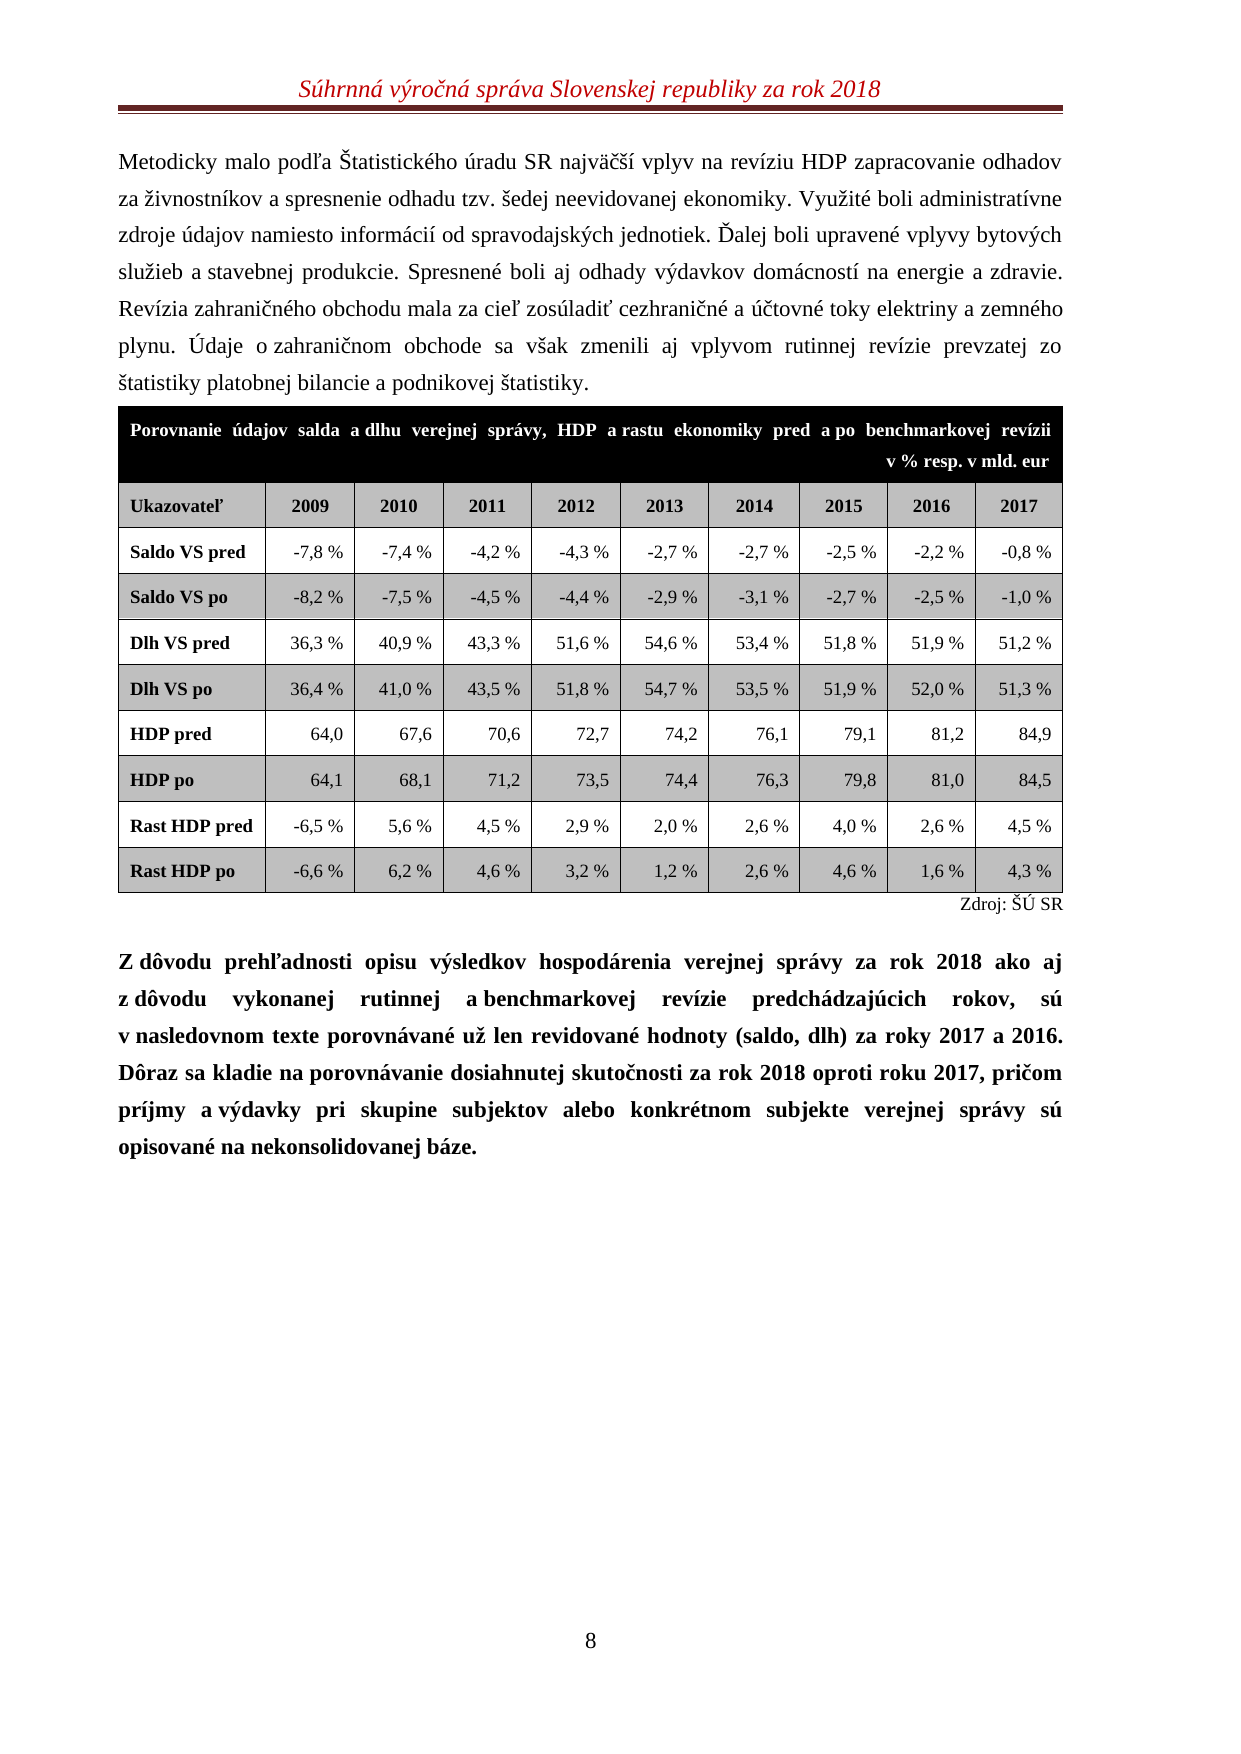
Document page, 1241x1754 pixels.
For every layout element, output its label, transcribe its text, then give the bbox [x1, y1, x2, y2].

table_cell 5,6 % [355, 802, 443, 847]
text Metodicky malo podľa Štatistického úradu SR najväčší vplyv na revíziu HDP zapracovanie odhadov za živnostníkov a spresnenie odhadu tzv. šedej neevidovanej ekonomiky. Využité boli administratívne zdroje údajov namiesto informácií od spravodajských jednotiek. Ďalej boli upravené vplyvy bytových služieb a stavebnej produkcie. Spresnené boli aj odhady výdavkov domácností na energie a zdravie. Revízia zahraničného obchodu mala za cieľ zosúladiť cezhraničné a účtovné toky elektriny a zemného plynu. Údaje o zahraničnom obchode sa však zmenili aj vplyvom rutinnej revízie prevzatej zo štatistiky platobnej bilancie a podnikovej štatistiky. [118, 148, 1063, 395]
table_cell -2,5 % [800, 528, 887, 573]
table_cell 51,6 % [532, 620, 620, 664]
table_cell -4,5 % [444, 574, 531, 618]
table_cell -2,7 % [621, 528, 708, 573]
table_cell 2009 [266, 483, 354, 527]
table_cell 2016 [888, 483, 975, 527]
table_cell 2012 [532, 483, 620, 527]
table_cell 43,3 % [444, 620, 531, 664]
table_cell -7,8 % [266, 528, 354, 573]
table_cell -6,5 % [266, 802, 354, 847]
table_cell 51,8 % [532, 665, 620, 710]
table_cell HDP pred [119, 711, 265, 755]
table_cell -1,0 % [976, 574, 1062, 618]
table_cell 84,5 [976, 756, 1062, 801]
table_header Porovnanie údajov salda a dlhu verejnej správy, HDP a rastu ekonomiky pred a po benchmarkovej revízii v % resp. v mld. eur [119, 407, 1062, 482]
table_cell 2013 [621, 483, 708, 527]
table_cell 1,2 % [621, 848, 708, 892]
table_cell 79,8 [800, 756, 887, 801]
table_cell 53,4 % [709, 620, 799, 664]
table_cell 52,0 % [888, 665, 975, 710]
table_cell -4,4 % [532, 574, 620, 618]
table_cell 2,6 % [709, 802, 799, 847]
table_cell Saldo VS pred [119, 528, 265, 573]
table_cell 2011 [444, 483, 531, 527]
table_cell 4,5 % [976, 802, 1062, 847]
table_cell 2015 [800, 483, 887, 527]
table_cell 74,2 [621, 711, 708, 755]
table_cell -7,4 % [355, 528, 443, 573]
table_cell 76,3 [709, 756, 799, 801]
table_cell Rast HDP po [119, 848, 265, 892]
table_cell 2014 [709, 483, 799, 527]
table_cell Saldo VS po [119, 574, 265, 618]
table_cell -6,6 % [266, 848, 354, 892]
table_cell -4,2 % [444, 528, 531, 573]
text Zdroj: ŠÚ SR [118, 893, 1063, 915]
table_cell -0,8 % [976, 528, 1062, 573]
table_cell 43,5 % [444, 665, 531, 710]
table_cell 73,5 [532, 756, 620, 801]
table_cell 51,9 % [888, 620, 975, 664]
table_cell 4,6 % [800, 848, 887, 892]
table_cell 64,0 [266, 711, 354, 755]
table_cell 2010 [355, 483, 443, 527]
table_cell -2,9 % [621, 574, 708, 618]
text Z dôvodu prehľadnosti opisu výsledkov hospodárenia verejnej správy za rok 2018 ako aj z dôvodu vykonanej rutinnej a benchmarkovej revízie predchádzajúcich rokov, sú v nasledovnom texte porovnávané už len revidované hodnoty (saldo, dlh) za roky 2017 a 2016. Dôraz sa kladie na porovnávanie dosiahnutej skutočnosti za rok 2018 oproti roku 2017, pričom príjmy a výdavky pri skupine subjektov alebo konkrétnom subjekte verejnej správy sú opisované na nekonsolidovanej báze. [118, 948, 1063, 1159]
table_cell 68,1 [355, 756, 443, 801]
table_cell 36,3 % [266, 620, 354, 664]
table_cell 70,6 [444, 711, 531, 755]
table_cell -2,7 % [800, 574, 887, 618]
table_cell 51,9 % [800, 665, 887, 710]
table_cell 2,6 % [888, 802, 975, 847]
table_cell 1,6 % [888, 848, 975, 892]
table_cell -2,7 % [709, 528, 799, 573]
table_cell 4,5 % [444, 802, 531, 847]
table_cell 81,0 [888, 756, 975, 801]
table_cell 3,2 % [532, 848, 620, 892]
table_cell 81,2 [888, 711, 975, 755]
table_cell 2017 [976, 483, 1062, 527]
table_cell 79,1 [800, 711, 887, 755]
table_cell 53,5 % [709, 665, 799, 710]
table_cell 84,9 [976, 711, 1062, 755]
table_cell 6,2 % [355, 848, 443, 892]
table_cell 71,2 [444, 756, 531, 801]
table_cell 54,6 % [621, 620, 708, 664]
table_cell 2,0 % [621, 802, 708, 847]
table_cell 36,4 % [266, 665, 354, 710]
table_cell -4,3 % [532, 528, 620, 573]
table_cell -7,5 % [355, 574, 443, 618]
table_cell 74,4 [621, 756, 708, 801]
table_cell Ukazovateľ [119, 483, 265, 527]
table_cell -3,1 % [709, 574, 799, 618]
table_cell 41,0 % [355, 665, 443, 710]
table_cell 51,2 % [976, 620, 1062, 664]
table_cell 76,1 [709, 711, 799, 755]
table_cell 2,9 % [532, 802, 620, 847]
table_cell 64,1 [266, 756, 354, 801]
table_cell 51,3 % [976, 665, 1062, 710]
table_cell Dlh VS pred [119, 620, 265, 664]
table_cell 72,7 [532, 711, 620, 755]
table_cell 4,0 % [800, 802, 887, 847]
table_cell -2,2 % [888, 528, 975, 573]
table_cell 4,3 % [976, 848, 1062, 892]
table_cell 54,7 % [621, 665, 708, 710]
table_cell Dlh VS po [119, 665, 265, 710]
table_cell HDP po [119, 756, 265, 801]
table_cell 2,6 % [709, 848, 799, 892]
table_cell 67,6 [355, 711, 443, 755]
table_cell 4,6 % [444, 848, 531, 892]
table_cell -2,5 % [888, 574, 975, 618]
table_cell -8,2 % [266, 574, 354, 618]
table_cell 40,9 % [355, 620, 443, 664]
table_cell 51,8 % [800, 620, 887, 664]
table_cell Rast HDP pred [119, 802, 265, 847]
